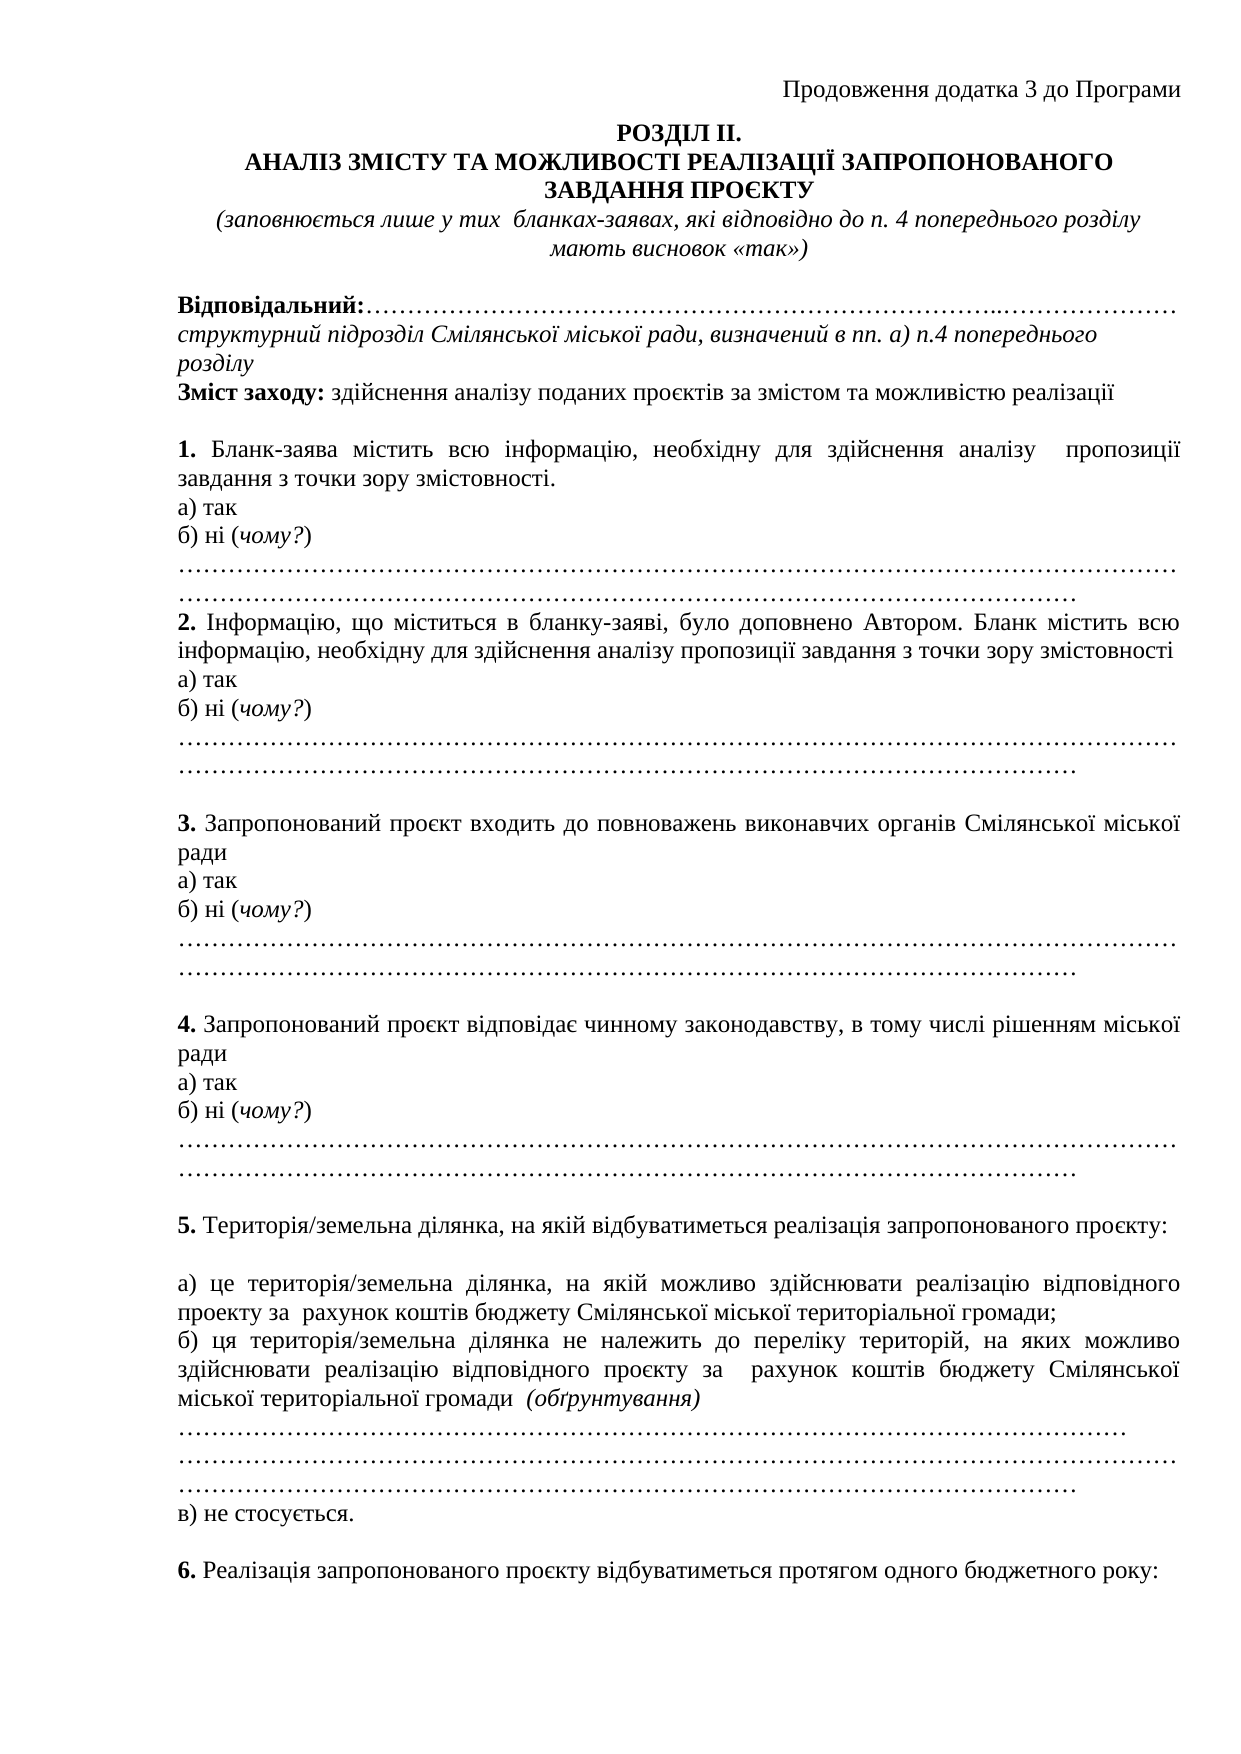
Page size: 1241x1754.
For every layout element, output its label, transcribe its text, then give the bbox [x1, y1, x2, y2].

text 3. Запропонований проєкт входить до повноважень виконавчих органів Смілянської міської ради [177, 808, 1181, 866]
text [177, 1441, 1181, 1498]
text 6. Реалізація запропонованого проєкту відбуватиметься протягом одного бюджетного року: [177, 1556, 1181, 1584]
text б) ні (чому?) [177, 1096, 1181, 1124]
text (заповнюється лише у тих бланках-заявах, які відповідно до п. 4 попереднього розділу мають висновок «так») [177, 204, 1181, 262]
text …………………………………………………………………………………………………… [177, 1412, 1181, 1441]
text б) ні (чому?) [177, 894, 1181, 923]
text 1. Бланк-заява містить всю інформацію, необхідну для здійснення аналізу пропозиції завдання з точки зору змістовності. [177, 434, 1181, 492]
text Розділ ІІ. [177, 118, 1181, 147]
text ………………………………………………………………………………………………………………………………………………………………………………………………………… [177, 722, 1181, 779]
text б) ні (чому?) [177, 693, 1181, 722]
text 2. Інформацію, що міститься в бланку-заяві, було доповнено Автором. Бланк містить всю інформацію, необхідну для здійснення аналізу пропозиції завдання з точки зору змістовності [177, 607, 1181, 664]
text б) ця територія/земельна ділянка не належить до переліку територій, на яких можливо здійснювати реалізацію відповідного проєкту за рахунок коштів бюджету Смілянської міської територіальної громади (обґрунтування) [177, 1326, 1181, 1412]
text а) це територія/земельна ділянка, на якій можливо здійснювати реалізацію відповідного проекту за рахунок коштів бюджету Смілянської міської територіальної громади; [177, 1268, 1181, 1326]
text а) так [177, 492, 1181, 521]
text а) так [177, 1067, 1181, 1096]
text 5. Територія/земельна ділянка, на якій відбуватиметься реалізація запропонованого проєкту: [177, 1211, 1181, 1239]
text Аналіз змісту та можливості реалізації запропонованого завдання проЄкту [177, 147, 1181, 204]
text в) не стосується. [177, 1498, 1181, 1527]
text Зміст заходу: здійснення аналізу поданих проєктів за змістом та можливістю реалізації [177, 377, 1181, 406]
text б) ні (чому?) [177, 521, 1181, 549]
text ………………………………………………………………………………………………………………………………………………………………………………………………………… [177, 923, 1181, 981]
text а) так [177, 866, 1181, 894]
text Відповідальний:…………………………………………………………………..………………… структурний підрозділ Смілянської міської ради, визначений в пп. а) п.4 попереднього розділу [177, 291, 1181, 377]
text ………………………………………………………………………………………………………………………………………………………………………………………………………… [177, 549, 1181, 607]
text 4. Запропонований проєкт відповідає чинному законодавству, в тому числі рішенням міської ради [177, 1009, 1181, 1067]
text ………………………………………………………………………………………………………………………………………………………………………………………………………… [177, 1124, 1181, 1182]
text а) так [177, 664, 1181, 693]
